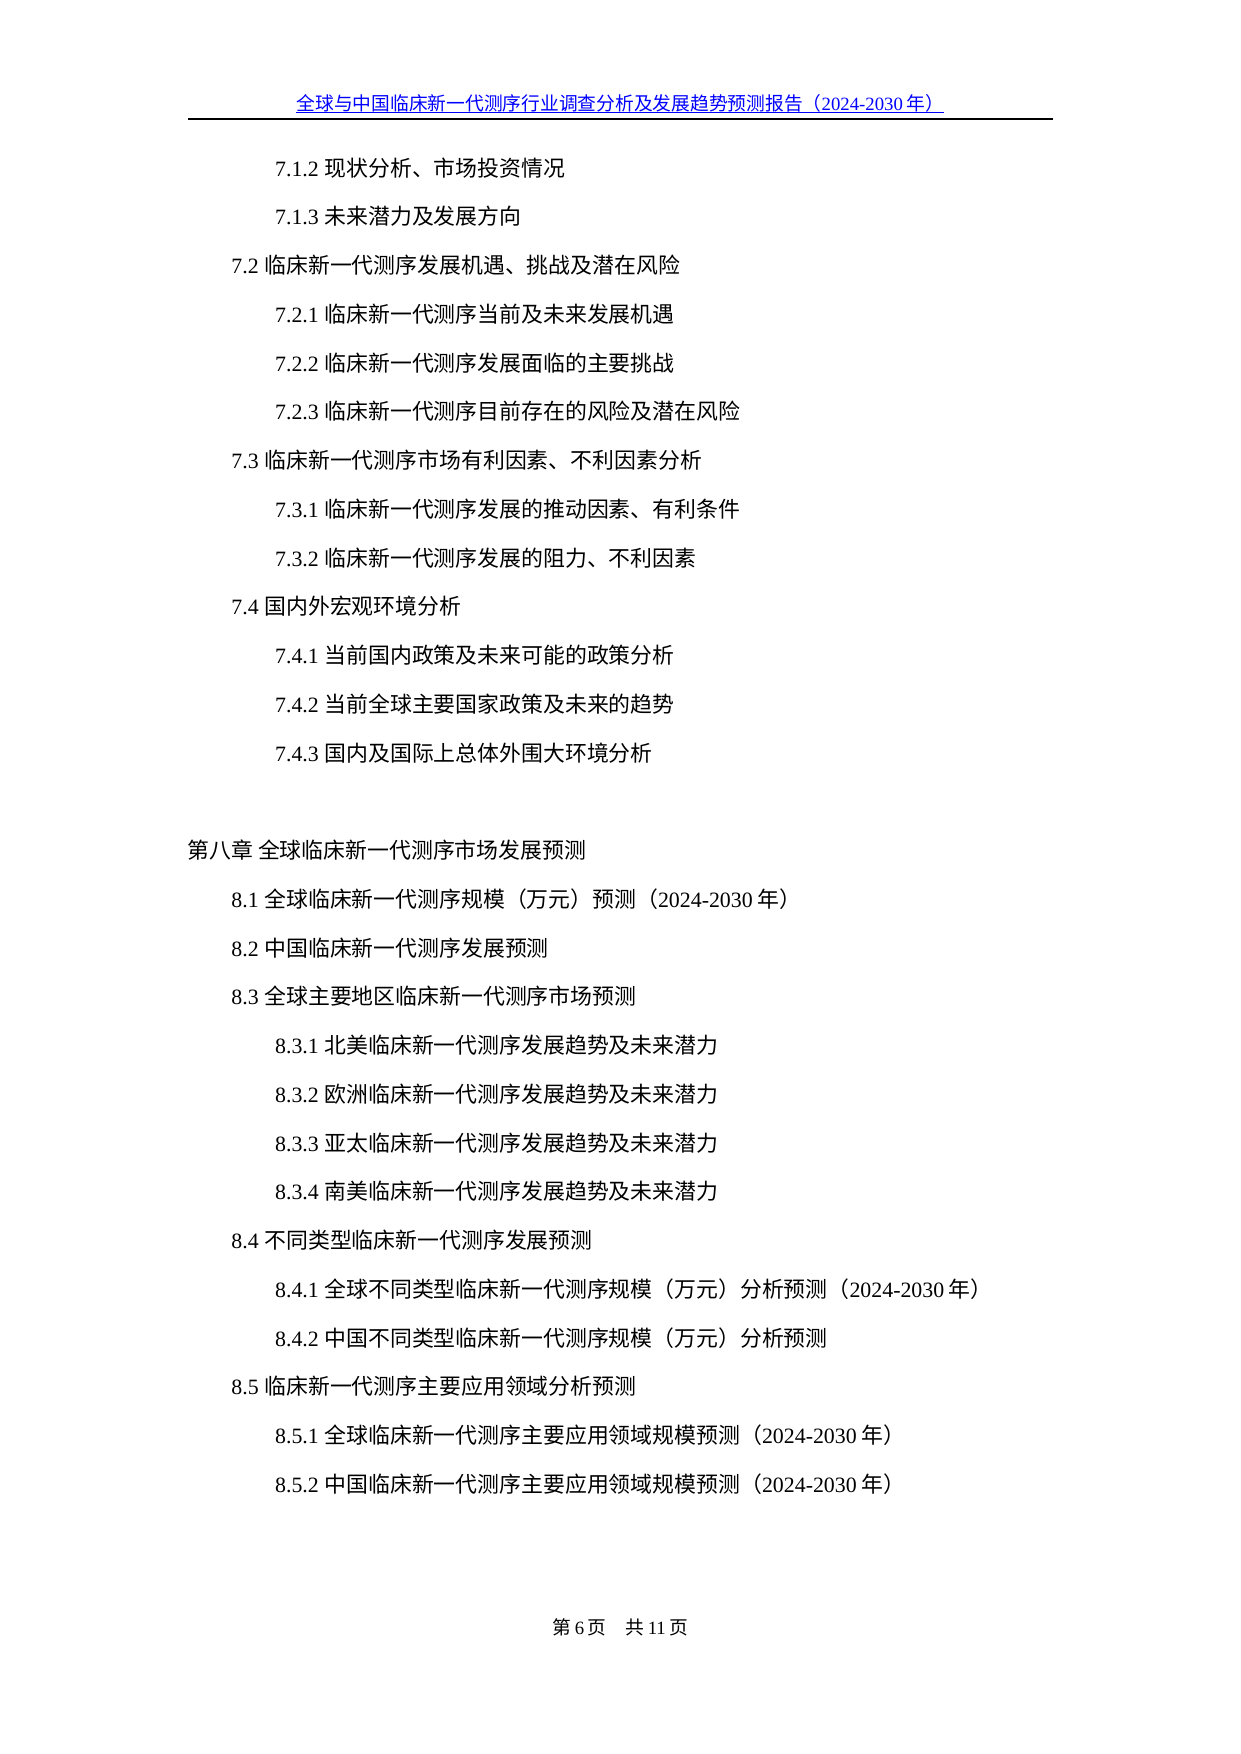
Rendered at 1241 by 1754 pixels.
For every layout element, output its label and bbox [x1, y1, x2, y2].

text [187, 150, 1053, 1499]
